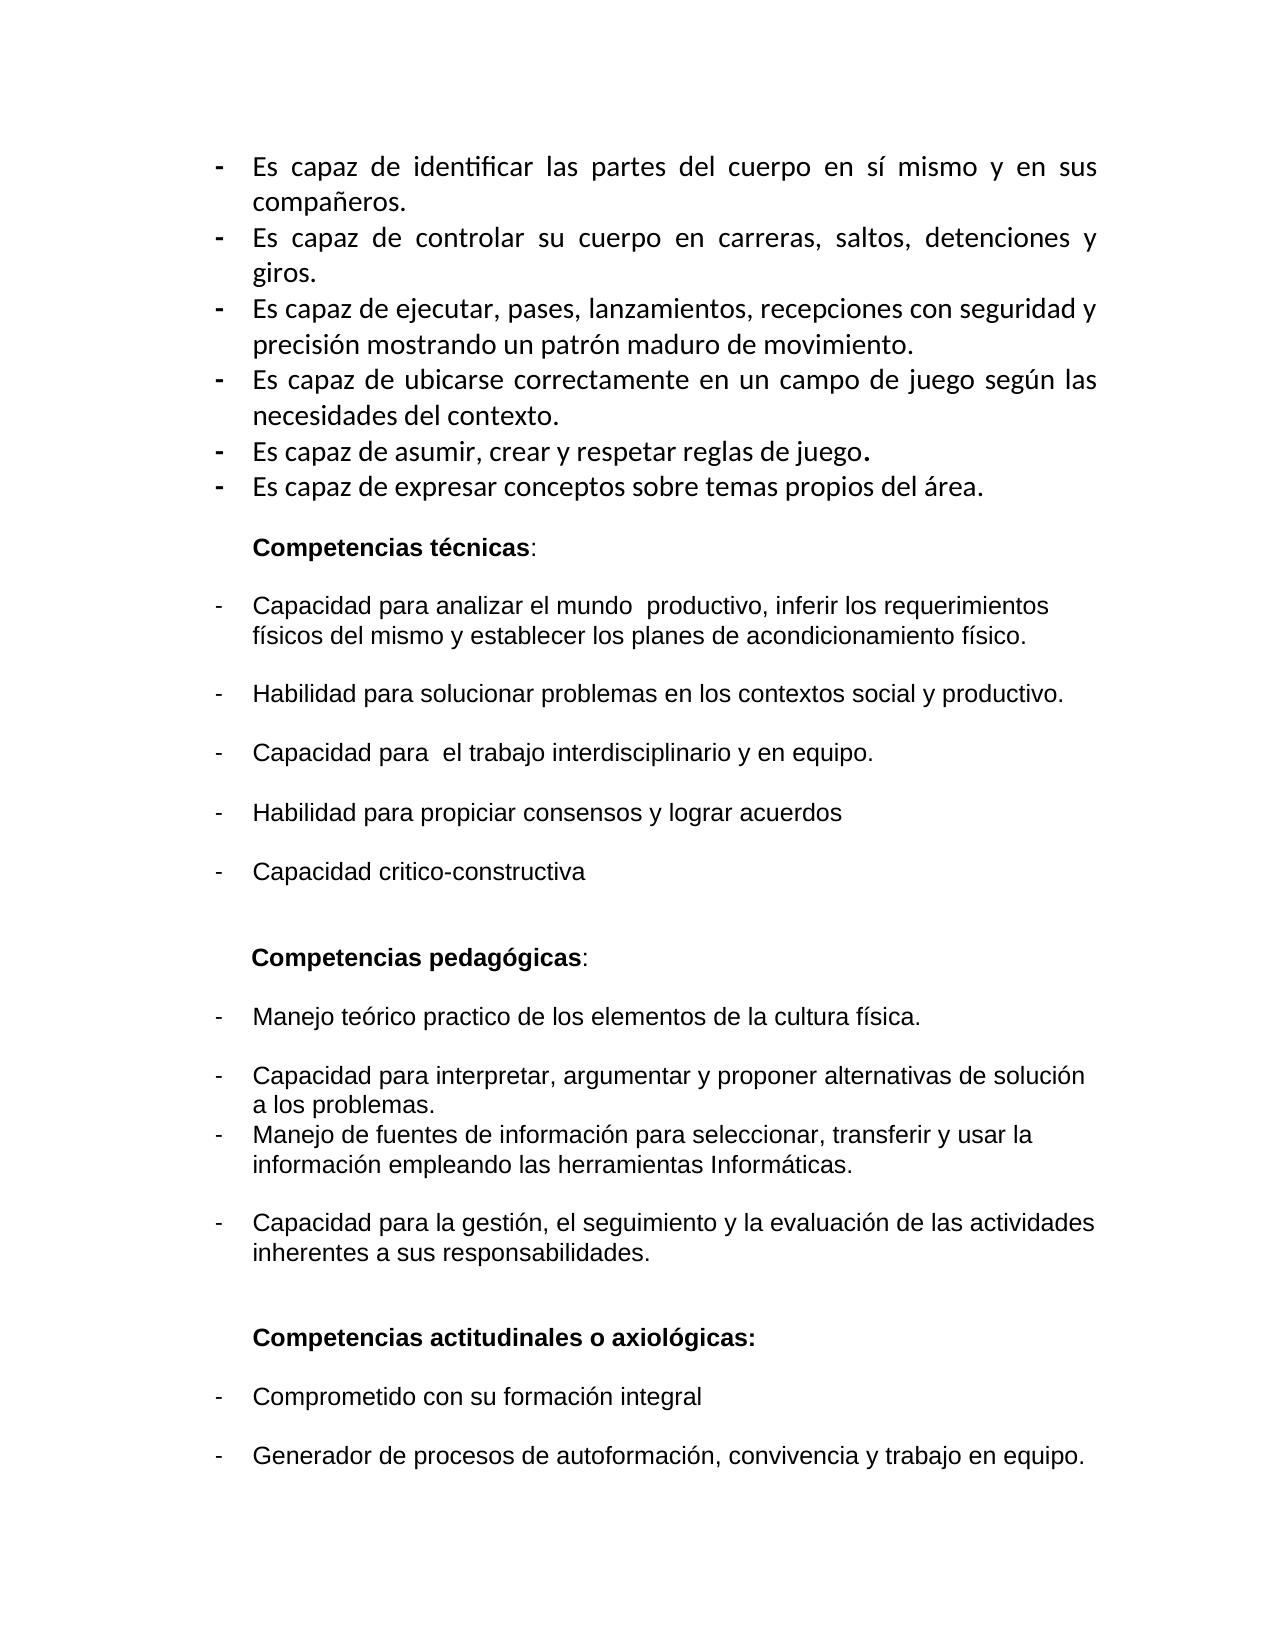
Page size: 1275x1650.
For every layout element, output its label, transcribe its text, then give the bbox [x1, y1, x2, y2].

list Capacidad para la gestión, el seguimiento y la evaluación de las actividades inherentes a sus responsabilidades. [215, 1207, 1098, 1295]
text Competencias pedagógicas: [177, 943, 1098, 1001]
list Es capaz de identificar las partes del cuerpo en sí mismo y en sus compañeros. [215, 148, 1098, 219]
list Competencias actitudinales o axiológicas: [252, 1323, 1098, 1381]
list Generador de procesos de autoformación, convivencia y trabajo en equipo. [215, 1440, 1098, 1499]
list Es capaz de controlar su cuerpo en carreras, saltos, detenciones y giros. [215, 219, 1098, 290]
list Capacidad critico-constructiva [215, 856, 1098, 915]
list Capacidad para interpretar, argumentar y proponer alternativas de solución a los problemas. [215, 1060, 1098, 1119]
list Capacidad para el trabajo interdisciplinario y en equipo. [215, 737, 1098, 797]
list Competencias técnicas: [252, 533, 1098, 590]
list Es capaz de ubicarse correctamente en un campo de juego según las necesidades del contexto. [215, 361, 1098, 433]
list Manejo de fuentes de información para seleccionar, transferir y usar la información empleando las herramientas Informáticas. [215, 1119, 1098, 1207]
list Comprometido con su formación integral [215, 1381, 1098, 1440]
list Es capaz de expresar conceptos sobre temas propios del área. [215, 468, 1098, 504]
list Habilidad para propiciar consensos y lograr acuerdos [215, 797, 1098, 856]
list Habilidad para solucionar problemas en los contextos social y productivo. [215, 678, 1098, 737]
list Capacidad para analizar el mundo productivo, inferir los requerimientos físicos del mismo y establecer los planes de acondicionamiento físico. [215, 590, 1098, 678]
list Es capaz de asumir, crear y respetar reglas de juego. [215, 433, 1098, 468]
list Es capaz de ejecutar, pases, lanzamientos, recepciones con seguridad y precisión mostrando un patrón maduro de movimiento. [215, 290, 1098, 361]
list Manejo teórico practico de los elementos de la cultura física. [215, 1001, 1098, 1060]
